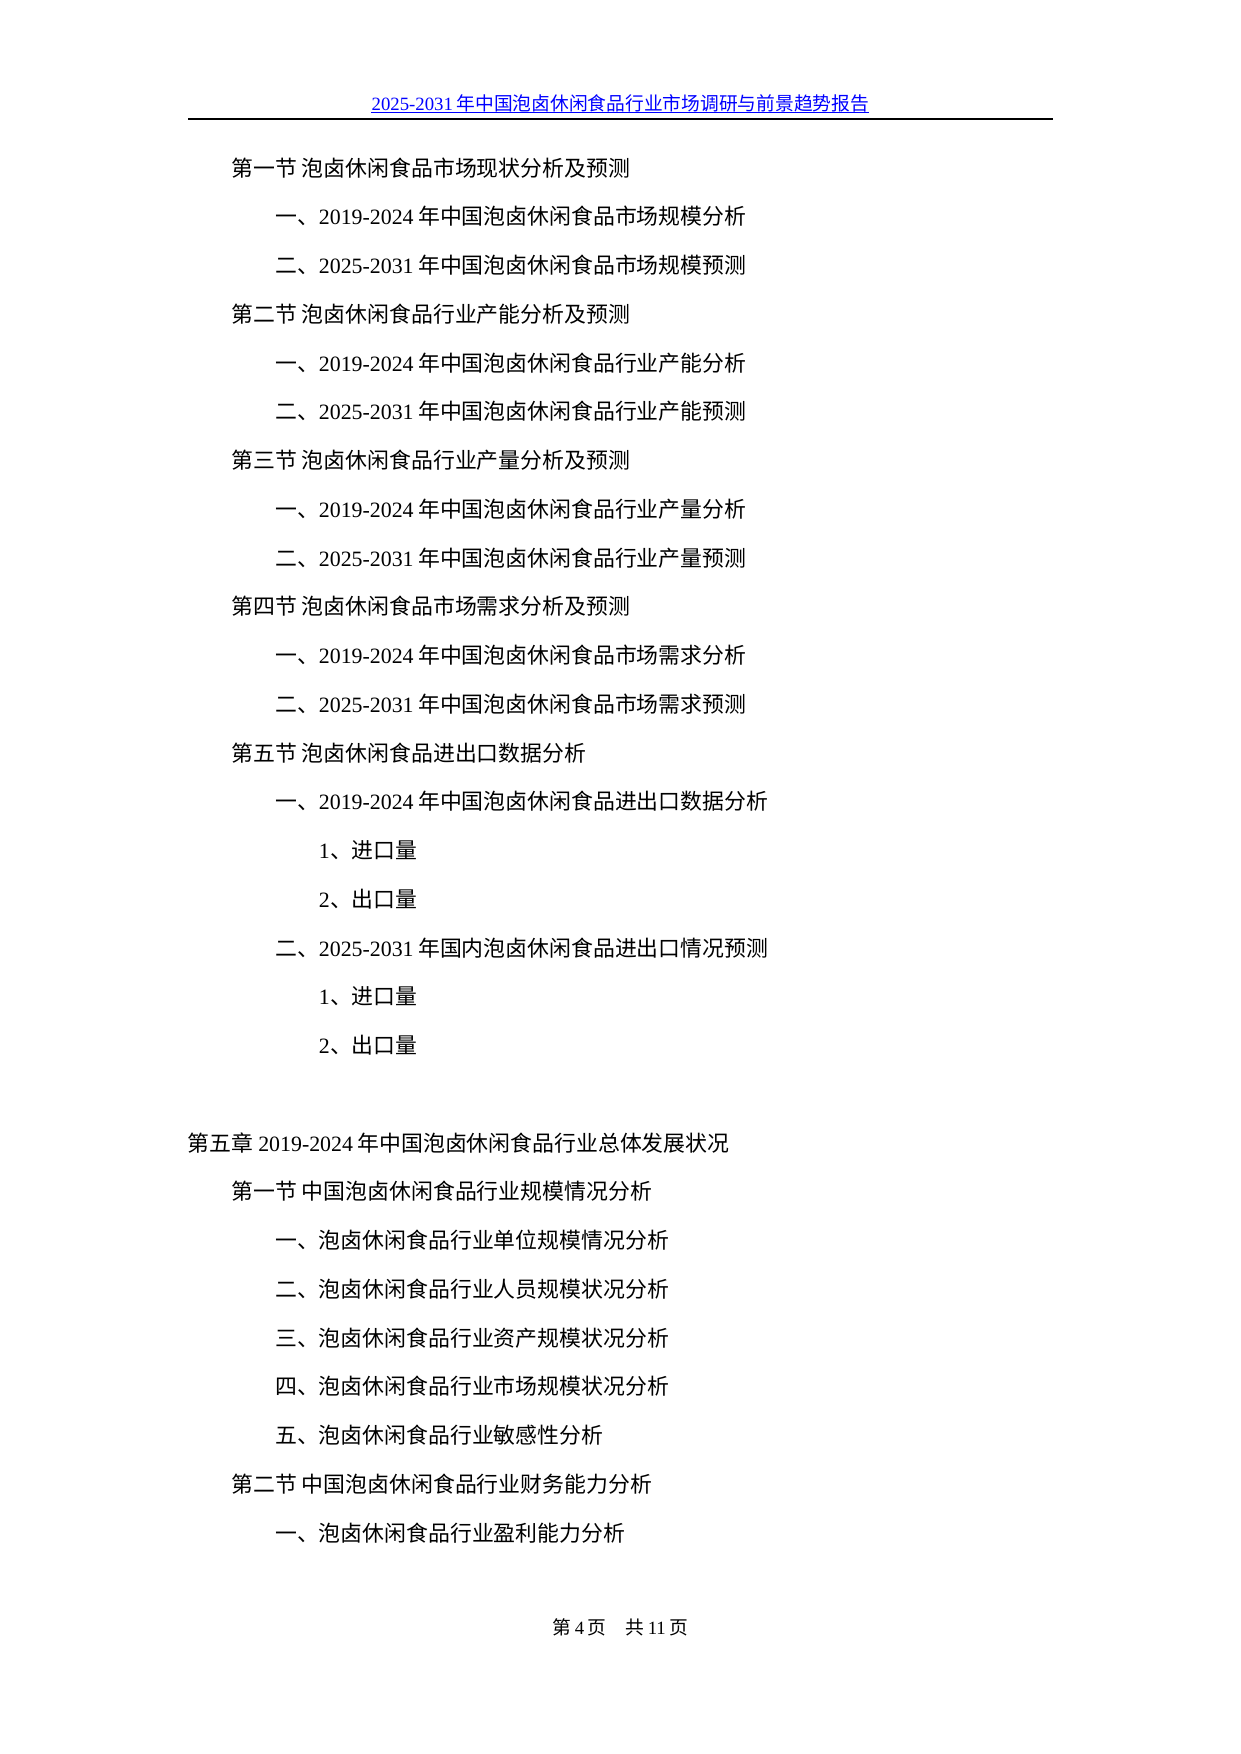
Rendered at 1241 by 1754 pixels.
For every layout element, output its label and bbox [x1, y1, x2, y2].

text [187, 150, 1053, 1548]
